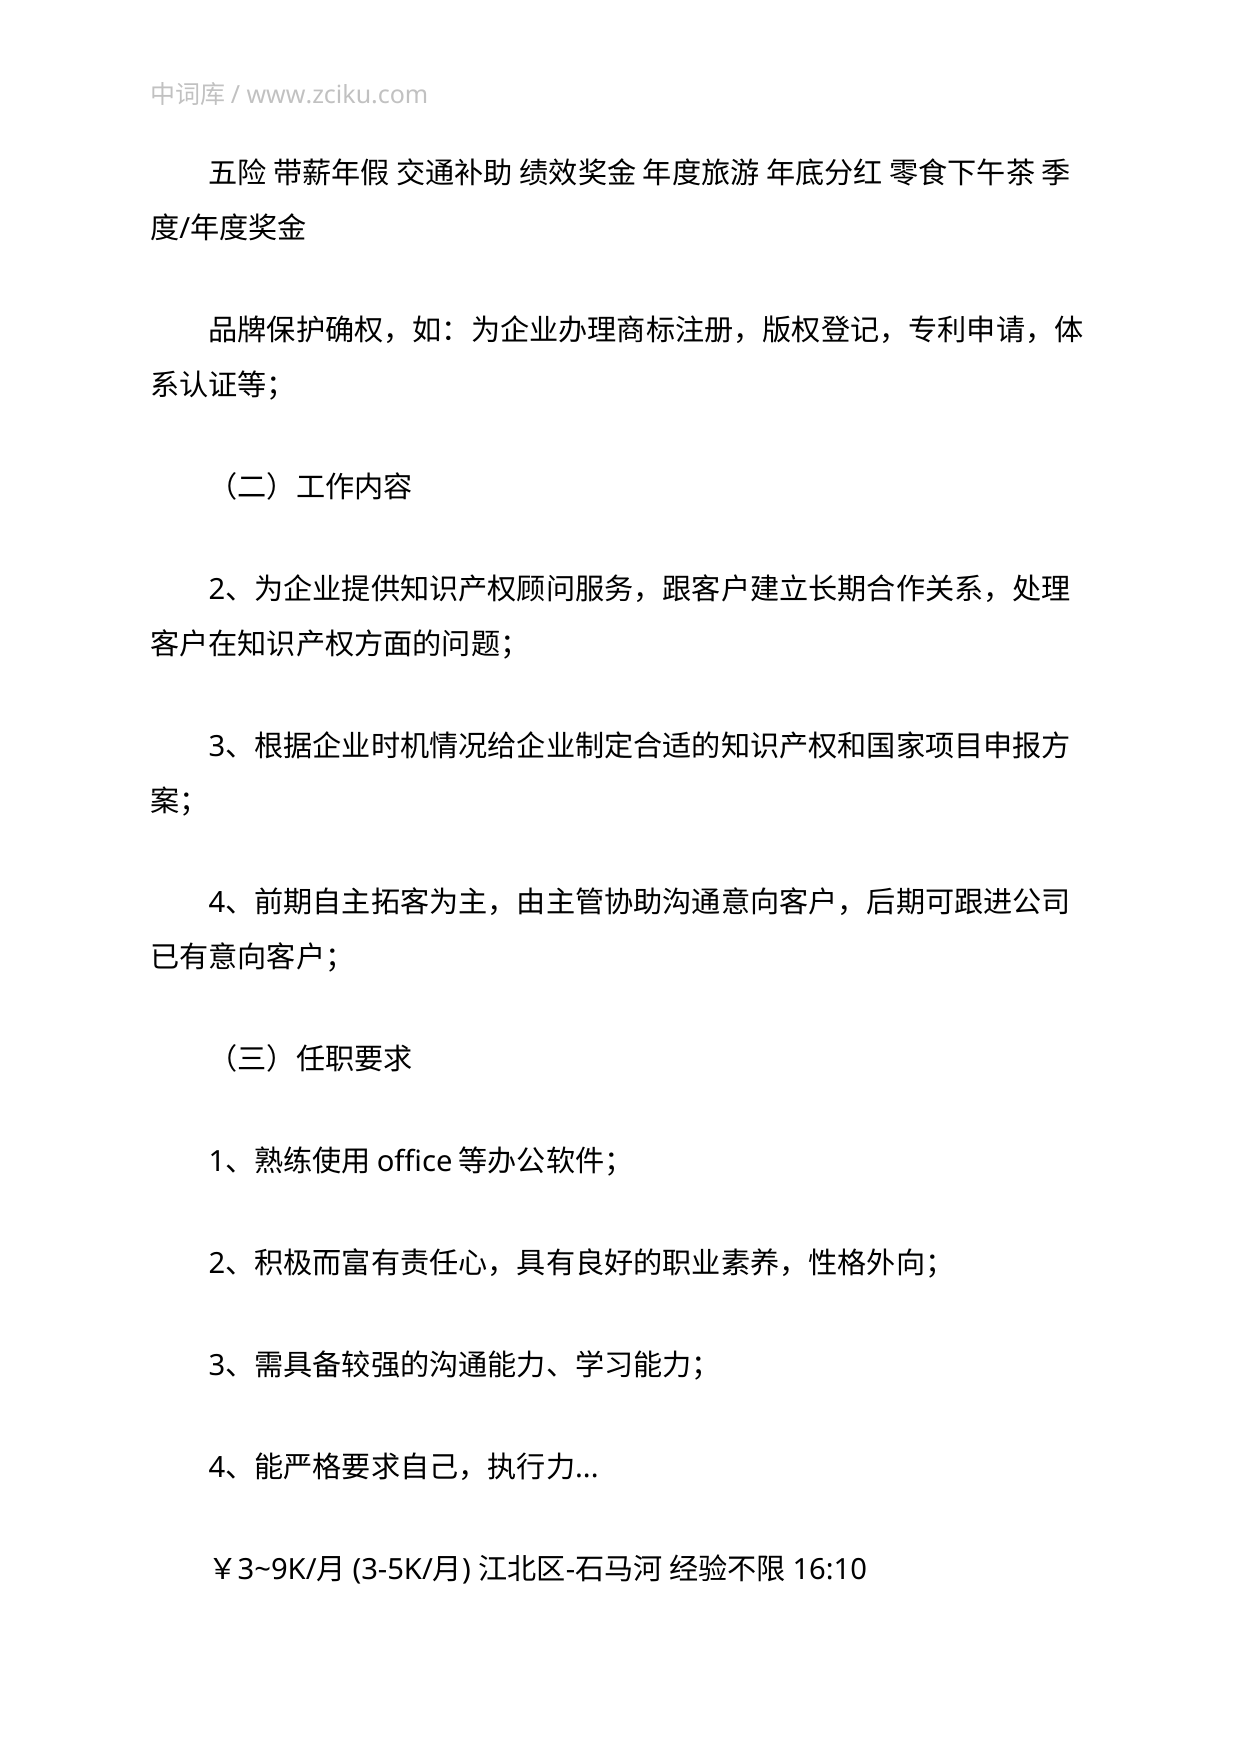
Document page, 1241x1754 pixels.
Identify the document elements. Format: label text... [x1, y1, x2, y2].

text 3、需具备较强的沟通能力、学习能力； [150, 1341, 1090, 1384]
text 品牌保护确权，如：为企业办理商标注册，版权登记，专利申请，体系认证等； [150, 307, 1090, 404]
text 2、积极而富有责任心，具有良好的职业素养，性格外向； [150, 1239, 1090, 1282]
text （二）工作内容 [150, 463, 1090, 506]
text ￥3~9K/月 (3-5K/月) 江北区-石马河 经验不限 16:10 [150, 1545, 1090, 1588]
text 2、为企业提供知识产权顾问服务，跟客户建立长期合作关系，处理客户在知识产权方面的问题； [150, 565, 1090, 663]
text （三）任职要求 [150, 1036, 1090, 1078]
text 4、能严格要求自己，执行力... [150, 1443, 1090, 1486]
text 1、熟练使用office等办公软件； [150, 1137, 1090, 1180]
text 3、根据企业时机情况给企业制定合适的知识产权和国家项目申报方案； [150, 722, 1090, 819]
text 五险 带薪年假 交通补助 绩效奖金 年度旅游 年底分红 零食下午茶 季度/年度奖金 [150, 150, 1090, 247]
text 4、前期自主拓客为主，由主管协助沟通意向客户，后期可跟进公司已有意向客户； [150, 879, 1090, 976]
